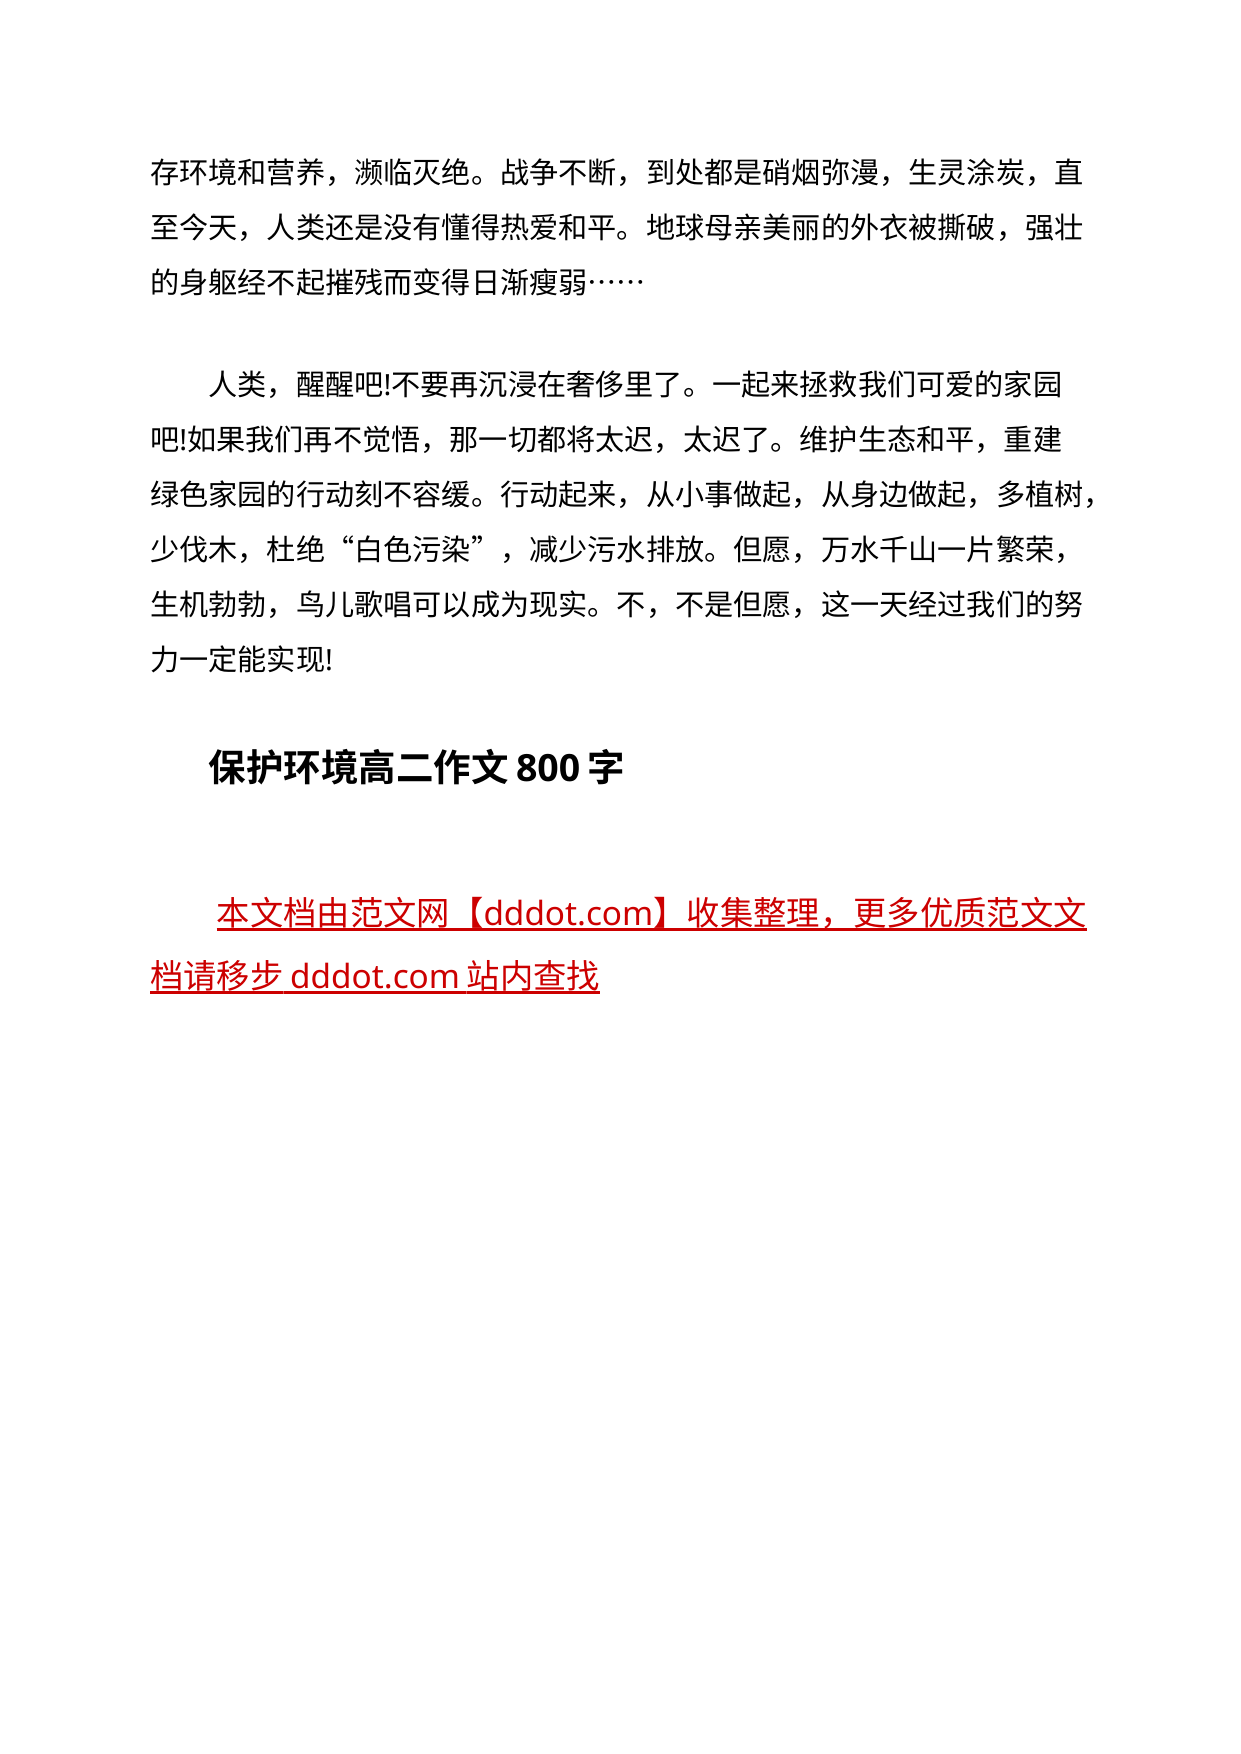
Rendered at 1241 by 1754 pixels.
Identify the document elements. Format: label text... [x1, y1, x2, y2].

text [150, 150, 1090, 302]
text 保护环境高二作文800字 [150, 738, 1090, 793]
text 人类，醒醒吧!不要再沉浸在奢侈里了。一起来拯救我们可爱的家园吧!如果我们再不觉悟，那一切都将太迟，太迟了。维护生态和平，重建绿色家园的行动刻不容缓。行动起来，从小事做起，从身边做起，多植树，少伐木，杜绝“白色污染”，减少污水排放。但愿，万水千山一片繁荣，生机勃勃，鸟儿歌唱可以成为现实。不，不是但愿，这一天经过我们的努力一定能实现! [150, 362, 1090, 679]
text 本文档由范文网【dddot.com】收集整理，更多优质范文文档请移步dddot.com站内查找 [150, 887, 1090, 998]
